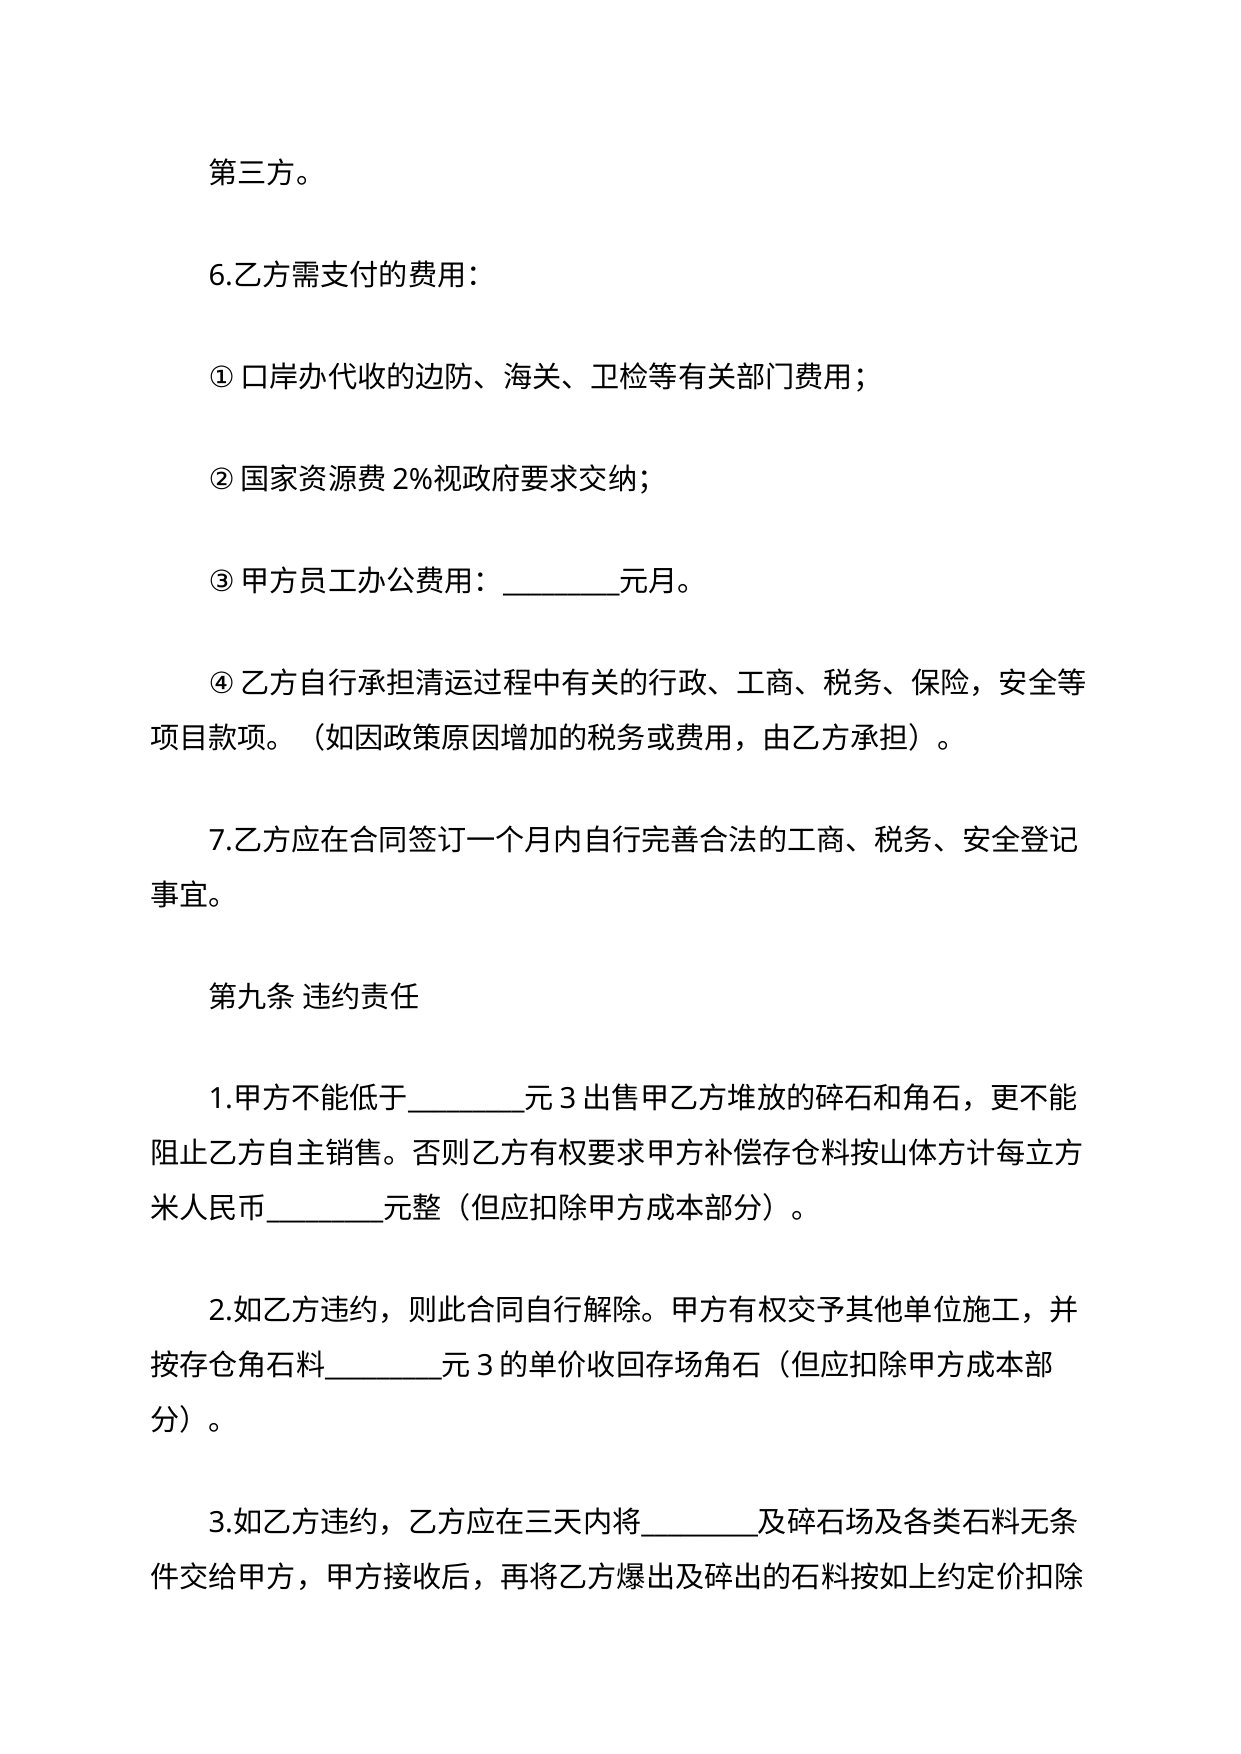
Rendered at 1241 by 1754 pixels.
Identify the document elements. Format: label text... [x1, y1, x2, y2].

text 第九条 违约责任 [150, 973, 1090, 1016]
text ②国家资源费2%视政府要求交纳； [150, 456, 1090, 498]
text 1.甲方不能低于_________元3出售甲乙方堆放的碎石和角石，更不能阻止乙方自主销售。否则乙方有权要求甲方补偿存仓料按山体方计每立方米人民币_________元整（但应扣除甲方成本部分）。 [150, 1075, 1090, 1227]
text 7.乙方应在合同签订一个月内自行完善合法的工商、税务、安全登记事宜。 [150, 816, 1090, 914]
text ④乙方自行承担清运过程中有关的行政、工商、税务、保险，安全等项目款项。（如因政策原因增加的税务或费用，由乙方承担）。 [150, 660, 1090, 757]
text ③甲方员工办公费用：_________元月。 [150, 558, 1090, 600]
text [150, 1499, 1090, 1596]
text 第三方。 [150, 150, 1090, 192]
text 2.如乙方违约，则此合同自行解除。甲方有权交予其他单位施工，并按存仓角石料_________元3的单价收回存场角石（但应扣除甲方成本部分）。 [150, 1287, 1090, 1439]
text ①口岸办代收的边防、海关、卫检等有关部门费用； [150, 354, 1090, 396]
text 6.乙方需支付的费用： [150, 252, 1090, 294]
